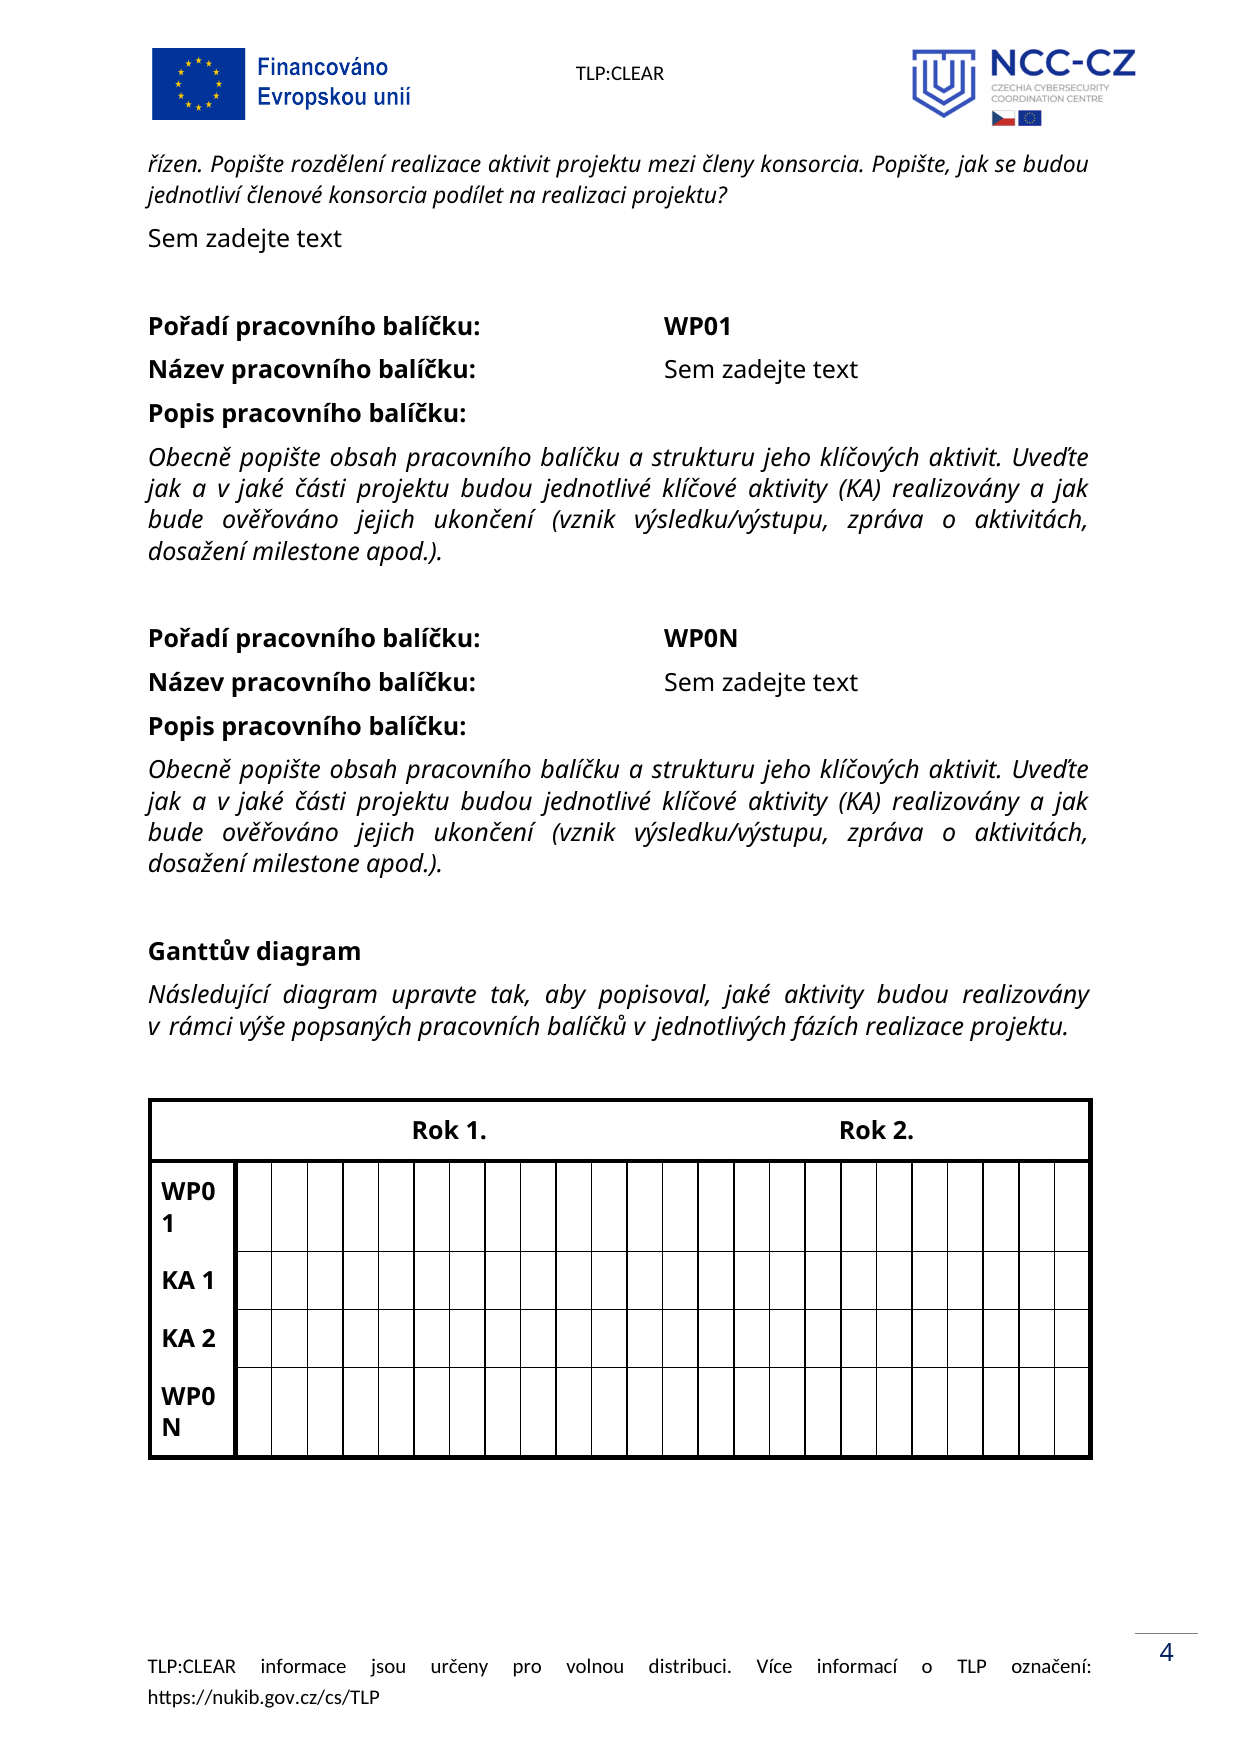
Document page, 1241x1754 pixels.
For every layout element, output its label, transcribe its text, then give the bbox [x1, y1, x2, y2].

table_cell [592, 1252, 626, 1308]
table_cell [1055, 1252, 1088, 1308]
table_cell [770, 1368, 804, 1455]
text Pořadí pracovního balíčku: WP0N [148, 623, 1093, 654]
table_cell [770, 1310, 804, 1366]
table_cell [948, 1163, 982, 1251]
table_cell [628, 1310, 662, 1366]
text Popis pracovního balíčku: [148, 398, 1093, 429]
table_cell [486, 1163, 520, 1251]
table_cell [663, 1310, 697, 1366]
table_cell [592, 1368, 626, 1455]
table_cell [877, 1368, 911, 1455]
table_cell [272, 1163, 307, 1251]
table_cell [1020, 1252, 1054, 1308]
table_cell [521, 1368, 555, 1455]
table_cell [557, 1252, 591, 1308]
table_cell [806, 1163, 840, 1251]
table_header Rok 2. [663, 1102, 1088, 1158]
table_cell [877, 1310, 911, 1366]
table_cell [699, 1252, 733, 1308]
table_cell KA 1 [152, 1251, 233, 1308]
table_cell [984, 1252, 1018, 1308]
table_cell [450, 1163, 484, 1251]
table_header [152, 1102, 236, 1158]
table_cell [842, 1310, 876, 1366]
text Obecně popište obsah pracovního balíčku a strukturu jeho klíčových aktivit. Uveďte jak a v jaké části projektu budou jednotlivé klíčové aktivity (KA) realizovány a jak bude ověřováno jejich ukončení (vznik výsledku/výstupu, zpráva o aktivitách, dosažení milestone apod.). [148, 441, 1093, 566]
table_cell [486, 1252, 520, 1308]
text Popis pracovního balíčku: [148, 710, 1093, 741]
table_cell [308, 1310, 342, 1366]
table_cell [450, 1310, 484, 1366]
table_cell [238, 1310, 271, 1366]
table_cell [379, 1163, 413, 1251]
table_cell [699, 1368, 733, 1455]
table_cell [628, 1163, 662, 1251]
table_cell [344, 1368, 378, 1455]
table_cell [663, 1252, 697, 1308]
table_cell [842, 1368, 876, 1455]
table_cell [1020, 1163, 1054, 1251]
table_cell [663, 1163, 697, 1251]
table_cell [913, 1368, 947, 1455]
table_cell [308, 1163, 342, 1251]
table_cell [557, 1310, 591, 1366]
table_cell [735, 1368, 769, 1455]
text Název pracovního balíčku: Sem zadejte text [148, 354, 1093, 385]
table_header Rok 1. [236, 1102, 662, 1158]
table_cell [344, 1163, 378, 1251]
table_cell [592, 1163, 626, 1251]
table_cell [415, 1163, 449, 1251]
table_cell [1020, 1310, 1054, 1366]
table_cell WP0N [152, 1366, 233, 1455]
table_cell [272, 1252, 307, 1308]
table_cell [806, 1310, 840, 1366]
table_cell [984, 1368, 1018, 1455]
text Pořadí pracovního balíčku: WP01 [148, 310, 1093, 341]
table_cell [984, 1163, 1018, 1251]
table_cell [984, 1310, 1018, 1366]
table_cell [308, 1252, 342, 1308]
table_cell [344, 1252, 378, 1308]
table_cell [272, 1310, 307, 1366]
picture [904, 42, 1143, 133]
table_cell [521, 1252, 555, 1308]
table_cell [521, 1310, 555, 1366]
table_cell [272, 1368, 307, 1455]
table_cell [913, 1252, 947, 1308]
table_cell [415, 1368, 449, 1455]
table_cell [806, 1252, 840, 1308]
table_cell [842, 1163, 876, 1251]
table_cell [913, 1163, 947, 1251]
table_cell [913, 1310, 947, 1366]
table_cell [486, 1310, 520, 1366]
table_cell [842, 1252, 876, 1308]
table_cell [238, 1252, 271, 1308]
table_cell [486, 1368, 520, 1455]
table_cell [592, 1310, 626, 1366]
table_cell [699, 1310, 733, 1366]
table_cell [1055, 1310, 1088, 1366]
table_cell KA 2 [152, 1309, 233, 1366]
table_cell [557, 1163, 591, 1251]
text Ganttův diagram [148, 935, 1093, 966]
table_cell [663, 1368, 697, 1455]
table_cell [415, 1310, 449, 1366]
table_cell WP01 [152, 1163, 233, 1251]
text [148, 148, 1093, 210]
table_cell [1055, 1368, 1088, 1455]
table_cell [450, 1252, 484, 1308]
table_cell [770, 1163, 804, 1251]
table_cell [877, 1252, 911, 1308]
table_cell [450, 1368, 484, 1455]
table_cell [344, 1310, 378, 1366]
table_cell [948, 1310, 982, 1366]
table_cell [238, 1163, 271, 1251]
table_cell [735, 1163, 769, 1251]
table_cell [557, 1368, 591, 1455]
table_cell [521, 1163, 555, 1251]
table_cell [628, 1252, 662, 1308]
table_cell [735, 1252, 769, 1308]
table_cell [238, 1368, 271, 1455]
table_cell [1055, 1163, 1088, 1251]
table_cell [379, 1310, 413, 1366]
table_cell [948, 1252, 982, 1308]
table_cell [415, 1252, 449, 1308]
text Sem zadejte text [148, 223, 1093, 254]
text Následující diagram upravte tak, aby popisoval, jaké aktivity budou realizovány v rámci výše popsaných pracovních balíčků v jednotlivých fázích realizace projektu. [148, 979, 1093, 1041]
picture [147, 42, 417, 124]
table_cell [948, 1368, 982, 1455]
table_cell [1020, 1368, 1054, 1455]
text Obecně popište obsah pracovního balíčku a strukturu jeho klíčových aktivit. Uveďte jak a v jaké části projektu budou jednotlivé klíčové aktivity (KA) realizovány a jak bude ověřováno jejich ukončení (vznik výsledku/výstupu, zpráva o aktivitách, dosažení milestone apod.). [148, 754, 1093, 879]
table_cell [628, 1368, 662, 1455]
table_cell [308, 1368, 342, 1455]
table_cell [699, 1163, 733, 1251]
table_cell [770, 1252, 804, 1308]
table_cell [735, 1310, 769, 1366]
table_cell [806, 1368, 840, 1455]
table_cell [877, 1163, 911, 1251]
table_cell [379, 1252, 413, 1308]
text Název pracovního balíčku: Sem zadejte text [148, 666, 1093, 698]
table_cell [379, 1368, 413, 1455]
